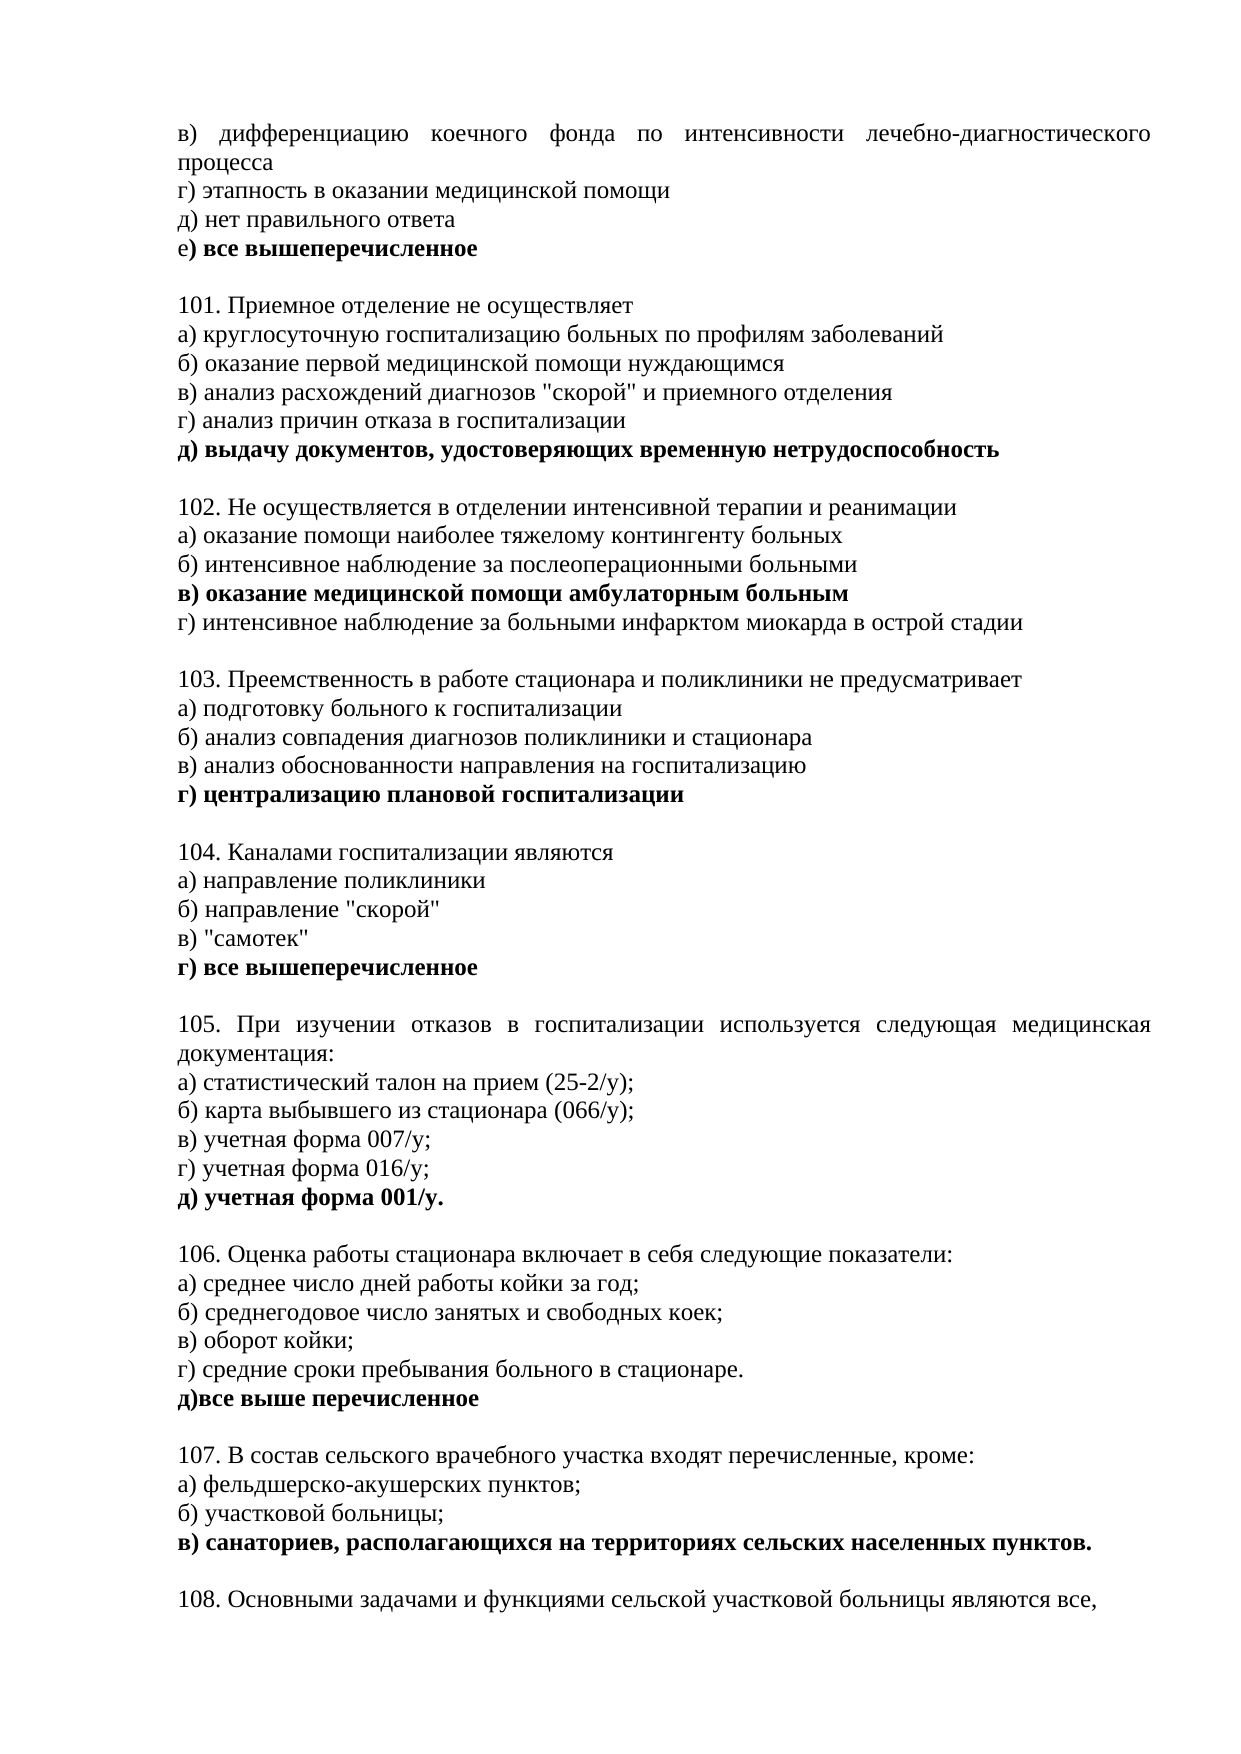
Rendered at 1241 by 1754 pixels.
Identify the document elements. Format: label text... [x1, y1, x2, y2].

text б) среднегодовое число занятых и свободных коек; [177, 1297, 1152, 1326]
text г) анализ причин отказа в госпитализации [177, 406, 1152, 434]
text а) среднее число дней работы койки за год; [177, 1268, 1152, 1297]
text в) учетная форма 007/у; [177, 1124, 1152, 1153]
text б) направление "скорой" [177, 894, 1152, 923]
text в) анализ расхождений диагнозов "скорой" и приемного отделения [177, 377, 1152, 406]
text б) карта выбывшего из стационара (066/у); [177, 1096, 1152, 1124]
text б) анализ совпадения диагнозов поликлиники и стационара [177, 722, 1152, 751]
text в) санаториев, располагающихся на территориях сельских населенных пунктов. [177, 1527, 1152, 1556]
text а) оказание помощи наиболее тяжелому контингенту больных [177, 521, 1152, 549]
text г) учетная форма 016/у; [177, 1153, 1152, 1182]
text д) нет правильного ответа [177, 204, 1152, 233]
text г) средние сроки пребывания больного в стационаре. [177, 1354, 1152, 1383]
text 105. При изучении отказов в госпитализации используется следующая медицинская документация: [177, 1009, 1152, 1067]
text б) оказание первой медицинской помощи нуждающимся [177, 348, 1152, 377]
text г) централизацию плановой госпитализации [177, 779, 1152, 808]
text в) анализ обоснованности направления на госпитализацию [177, 751, 1152, 779]
text в) оборот койки; [177, 1326, 1152, 1354]
text 108. Основными задачами и функциями сельской участковой больницы являются все, [177, 1584, 1152, 1613]
text е) все вышеперечисленное [177, 233, 1152, 262]
text г) этапность в оказании медицинской помощи [177, 176, 1152, 204]
text д)все выше перечисленное [177, 1383, 1152, 1412]
text 106. Оценка работы стационара включает в себя следующие показатели: [177, 1239, 1152, 1268]
text 104. Каналами госпитализации являются [177, 837, 1152, 866]
text д) выдачу документов, удостоверяющих временную нетрудоспособность [177, 434, 1152, 463]
text в) "самотек" [177, 923, 1152, 952]
text б) интенсивное наблюдение за послеоперационными больными [177, 549, 1152, 578]
text 101. Приемное отделение не осуществляет [177, 291, 1152, 319]
text в) оказание медицинской помощи амбулаторным больным [177, 578, 1152, 607]
text г) все вышеперечисленное [177, 952, 1152, 981]
text а) статистический талон на прием (25-2/у); [177, 1067, 1152, 1096]
text 102. Не осуществляется в отделении интенсивной терапии и реанимации [177, 492, 1152, 521]
text 107. В состав сельского врачебного участка входят перечисленные, кроме: [177, 1441, 1152, 1469]
text в) дифференциацию коечного фонда по интенсивности лечебно-диагностического процесса [177, 118, 1152, 176]
text г) интенсивное наблюдение за больными инфарктом миокарда в острой стадии [177, 607, 1152, 636]
text а) фельдшерско-акушерских пунктов; [177, 1469, 1152, 1498]
text д) учетная форма 001/у. [177, 1182, 1152, 1211]
text а) направление поликлиники [177, 866, 1152, 894]
text б) участковой больницы; [177, 1498, 1152, 1527]
text а) подготовку больного к госпитализации [177, 693, 1152, 722]
text а) круглосуточную госпитализацию больных по профилям заболеваний [177, 319, 1152, 348]
text 103. Преемственность в работе стационара и поликлиники не предусматривает [177, 664, 1152, 693]
